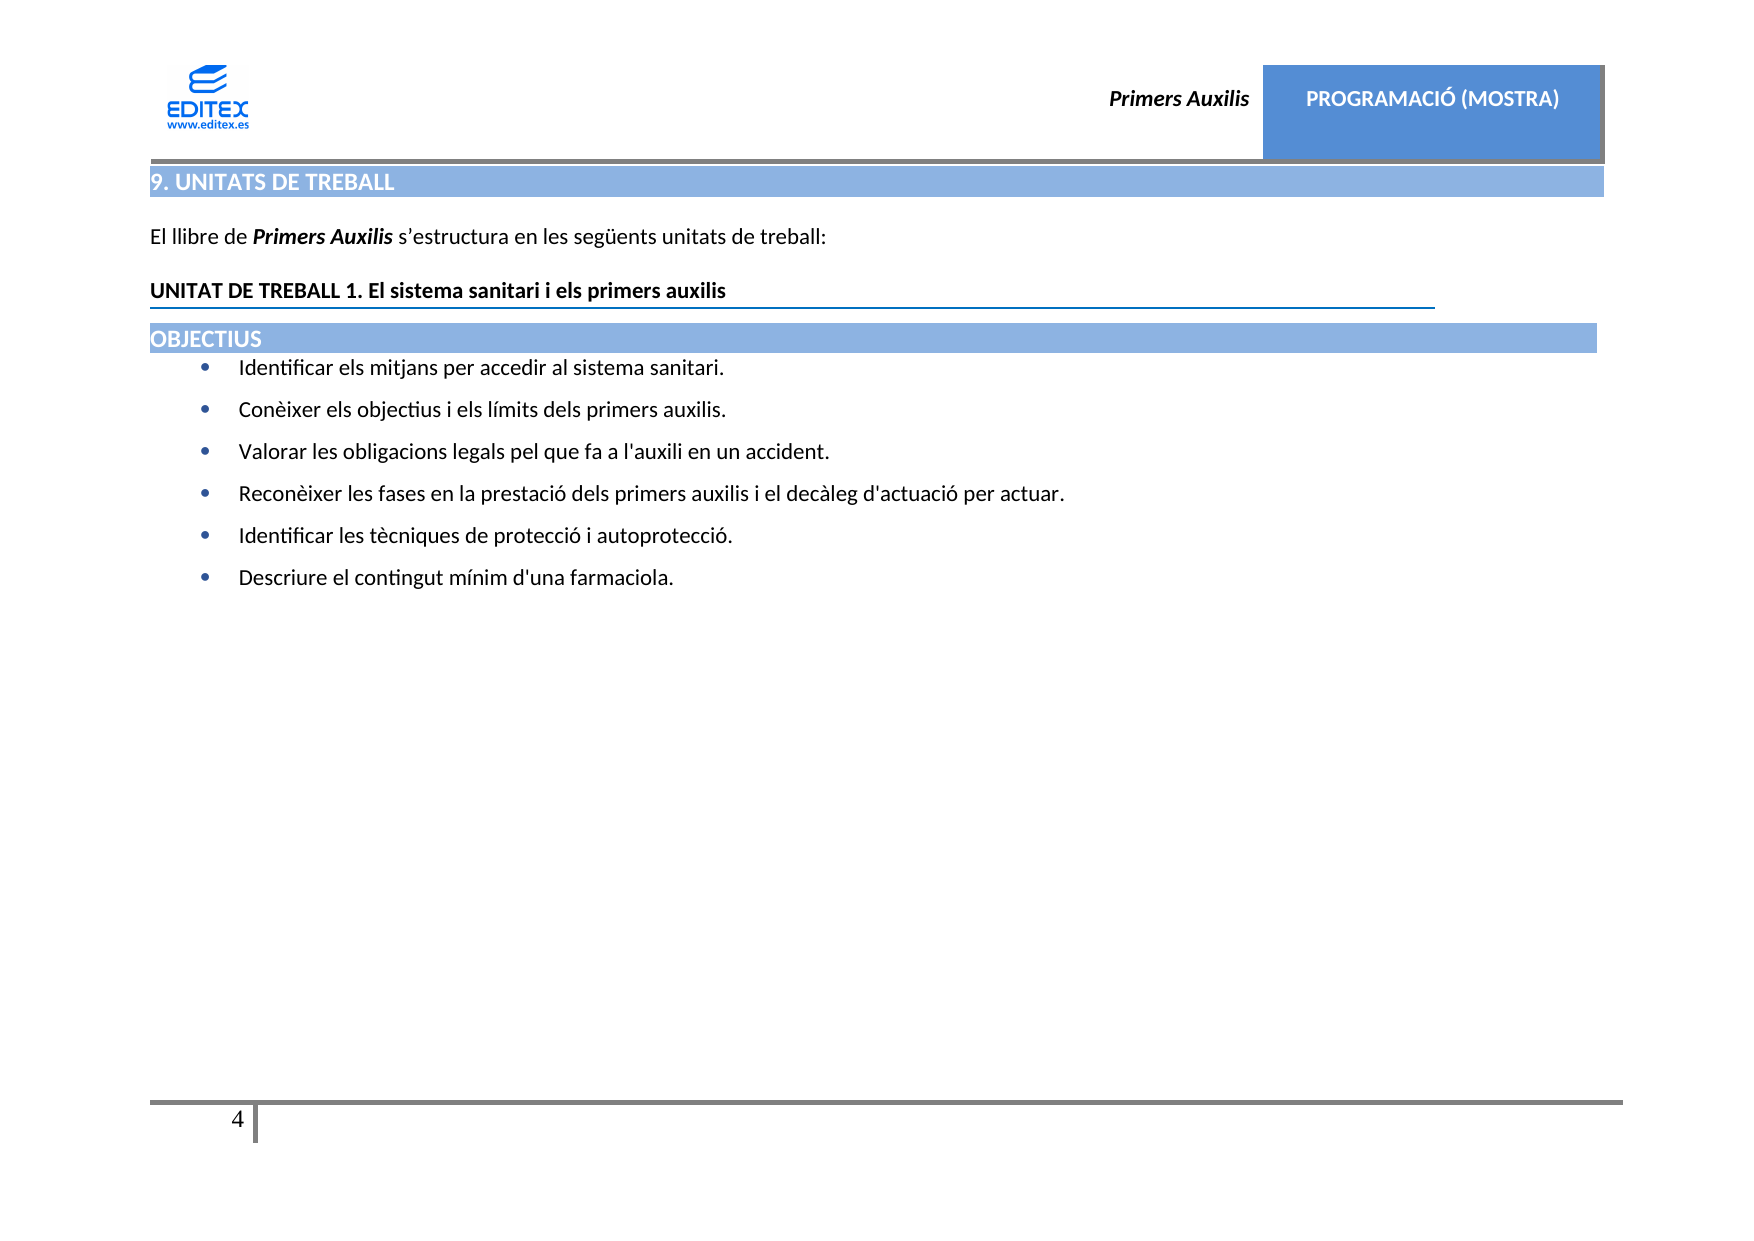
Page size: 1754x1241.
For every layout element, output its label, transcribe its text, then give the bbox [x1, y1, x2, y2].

picture [167, 65, 249, 131]
text OBJECTIUS [150, 323, 1597, 353]
list Conèixer els objectius i els límits dels primers auxilis. [201, 395, 1604, 423]
list Identificar les tècniques de protecció i autoprotecció. [201, 521, 1604, 549]
text 9. UNITATS DE TREBALL [150, 166, 1604, 197]
list Reconèixer les fases en la prestació dels primers auxilis i el decàleg d'actuació per actuar. [201, 479, 1604, 507]
text UNITAT DE TREBALL 1. El sistema sanitari i els primers auxilis [150, 277, 1435, 307]
list Identificar els mitjans per accedir al sistema sanitari. [201, 353, 1604, 381]
text El llibre de Primers Auxilis s’estructura en les següents unitats de treball: [150, 222, 1449, 250]
list Valorar les obligacions legals pel que fa a l'auxili en un accident. [201, 437, 1604, 465]
list Descriure el contingut mínim d'una farmaciola. [201, 563, 1604, 591]
